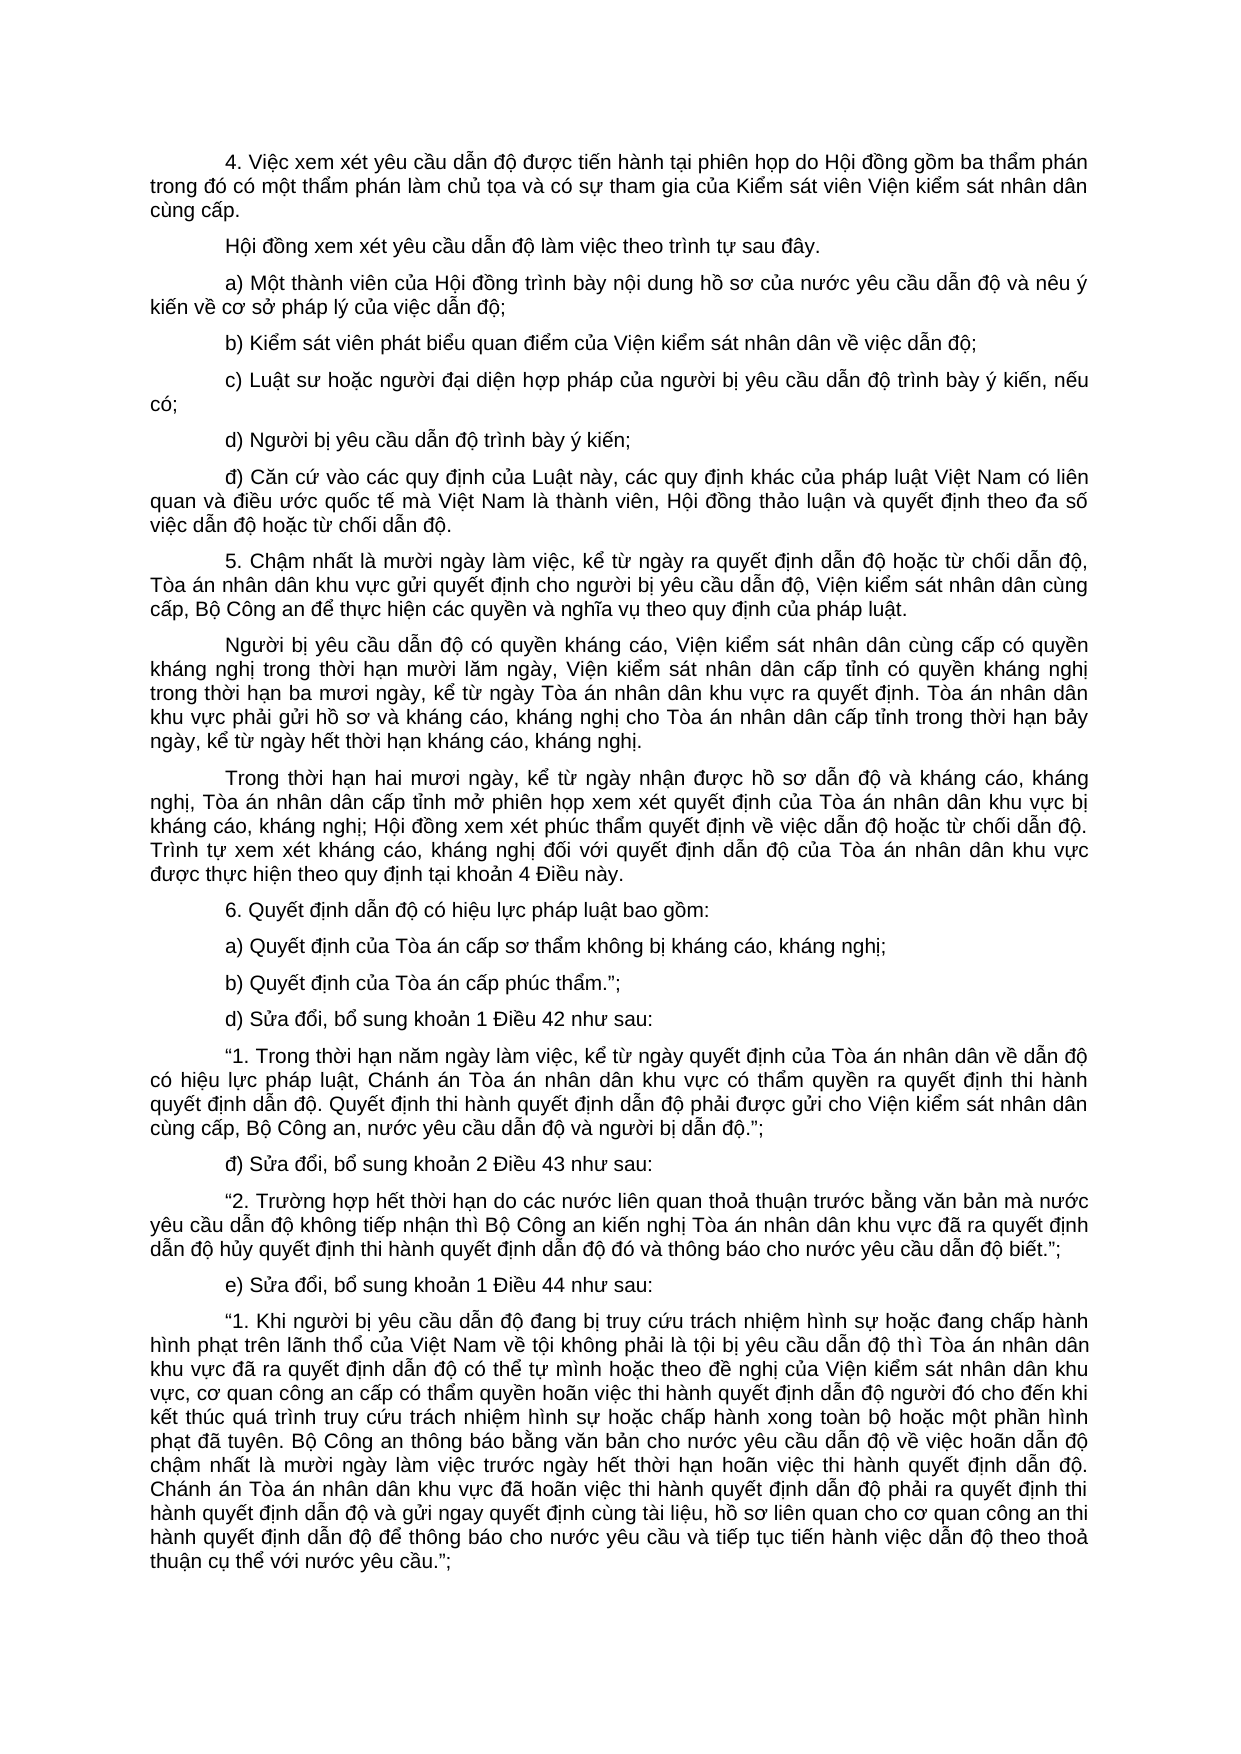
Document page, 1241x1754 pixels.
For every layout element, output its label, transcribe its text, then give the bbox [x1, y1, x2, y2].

text 5. Chậm nhất là mười ngày làm việc, kể từ ngày ra quyết định dẫn độ hoặc từ chối dẫn độ, Tòa án nhân dân khu vực gửi quyết định cho người bị yêu cầu dẫn độ, Viện kiểm sát nhân dân cùng cấp, Bộ Công an để thực hiện các quyền và nghĩa vụ theo quy định của pháp luật. [150, 549, 1090, 621]
text “2. Trường hợp hết thời hạn do các nước liên quan thoả thuận trước bằng văn bản mà nước yêu cầu dẫn độ không tiếp nhận thì Bộ Công an kiến nghị Tòa án nhân dân khu vực đã ra quyết định dẫn độ hủy quyết định thi hành quyết định dẫn độ đó và thông báo cho nước yêu cầu dẫn độ biết.”; [150, 1188, 1090, 1260]
text Trong thời hạn hai mươi ngày, kể từ ngày nhận được hồ sơ dẫn độ và kháng cáo, kháng nghị, Tòa án nhân dân cấp tỉnh mở phiên họp xem xét quyết định của Tòa án nhân dân khu vực bị kháng cáo, kháng nghị; Hội đồng xem xét phúc thẩm quyết định về việc dẫn độ hoặc từ chối dẫn độ. Trình tự xem xét kháng cáo, kháng nghị đối với quyết định dẫn độ của Tòa án nhân dân khu vực được thực hiện theo quy định tại khoản 4 Điều này. [150, 766, 1090, 885]
text đ) Căn cứ vào các quy định của Luật này, các quy định khác của pháp luật Việt Nam có liên quan và điều ước quốc tế mà Việt Nam là thành viên, Hội đồng thảo luận và quyết định theo đa số việc dẫn độ hoặc từ chối dẫn độ. [150, 464, 1090, 536]
text b) Quyết định của Tòa án cấp phúc thẩm.”; [150, 971, 1090, 995]
text d) Sửa đổi, bổ sung khoản 1 Điều 42 như sau: [150, 1007, 1090, 1031]
text Hội đồng xem xét yêu cầu dẫn độ làm việc theo trình tự sau đây. [150, 234, 1090, 258]
text đ) Sửa đổi, bổ sung khoản 2 Điều 43 như sau: [150, 1152, 1090, 1176]
text e) Sửa đổi, bổ sung khoản 1 Điều 44 như sau: [150, 1273, 1090, 1297]
text c) Luật sư hoặc người đại diện hợp pháp của người bị yêu cầu dẫn độ trình bày ý kiến, nếu có; [150, 368, 1090, 416]
text “1. Khi người bị yêu cầu dẫn độ đang bị truy cứu trách nhiệm hình sự hoặc đang chấp hành hình phạt trên lãnh thổ của Việt Nam về tội không phải là tội bị yêu cầu dẫn độ thì Tòa án nhân dân khu vực đã ra quyết định dẫn độ có thể tự mình hoặc theo đề nghị của Viện kiểm sát nhân dân khu vực, cơ quan công an cấp có thẩm quyền hoãn việc thi hành quyết định dẫn độ người đó cho đến khi kết thúc quá trình truy cứu trách nhiệm hình sự hoặc chấp hành xong toàn bộ hoặc một phần hình phạt đã tuyên. Bộ Công an thông báo bằng văn bản cho nước yêu cầu dẫn độ về việc hoãn dẫn độ chậm nhất là mười ngày làm việc trước ngày hết thời hạn hoãn việc thi hành quyết định dẫn độ. Chánh án Tòa án nhân dân khu vực đã hoãn việc thi hành quyết định dẫn độ phải ra quyết định thi hành quyết định dẫn độ và gửi ngay quyết định cùng tài liệu, hồ sơ liên quan cho cơ quan công an thi hành quyết định dẫn độ để thông báo cho nước yêu cầu và tiếp tục tiến hành việc dẫn độ theo thoả thuận cụ thể với nước yêu cầu.”; [150, 1309, 1090, 1573]
text a) Một thành viên của Hội đồng trình bày nội dung hồ sơ của nước yêu cầu dẫn độ và nêu ý kiến về cơ sở pháp lý của việc dẫn độ; [150, 271, 1090, 319]
text b) Kiểm sát viên phát biểu quan điểm của Viện kiểm sát nhân dân về việc dẫn độ; [150, 331, 1090, 355]
text Người bị yêu cầu dẫn độ có quyền kháng cáo, Viện kiểm sát nhân dân cùng cấp có quyền kháng nghị trong thời hạn mười lăm ngày, Viện kiểm sát nhân dân cấp tỉnh có quyền kháng nghị trong thời hạn ba mươi ngày, kể từ ngày Tòa án nhân dân khu vực ra quyết định. Tòa án nhân dân khu vực phải gửi hồ sơ và kháng cáo, kháng nghị cho Tòa án nhân dân cấp tỉnh trong thời hạn bảy ngày, kể từ ngày hết thời hạn kháng cáo, kháng nghị. [150, 633, 1090, 753]
text a) Quyết định của Tòa án cấp sơ thẩm không bị kháng cáo, kháng nghị; [150, 934, 1090, 958]
text “1. Trong thời hạn năm ngày làm việc, kể từ ngày quyết định của Tòa án nhân dân về dẫn độ có hiệu lực pháp luật, Chánh án Tòa án nhân dân khu vực có thẩm quyền ra quyết định thi hành quyết định dẫn độ. Quyết định thi hành quyết định dẫn độ phải được gửi cho Viện kiểm sát nhân dân cùng cấp, Bộ Công an, nước yêu cầu dẫn độ và người bị dẫn độ.”; [150, 1044, 1090, 1139]
text 6. Quyết định dẫn độ có hiệu lực pháp luật bao gồm: [150, 898, 1090, 922]
text d) Người bị yêu cầu dẫn độ trình bày ý kiến; [150, 428, 1090, 452]
text 4. Việc xem xét yêu cầu dẫn độ được tiến hành tại phiên họp do Hội đồng gồm ba thẩm phán trong đó có một thẩm phán làm chủ tọa và có sự tham gia của Kiểm sát viên Viện kiểm sát nhân dân cùng cấp. [150, 150, 1090, 222]
